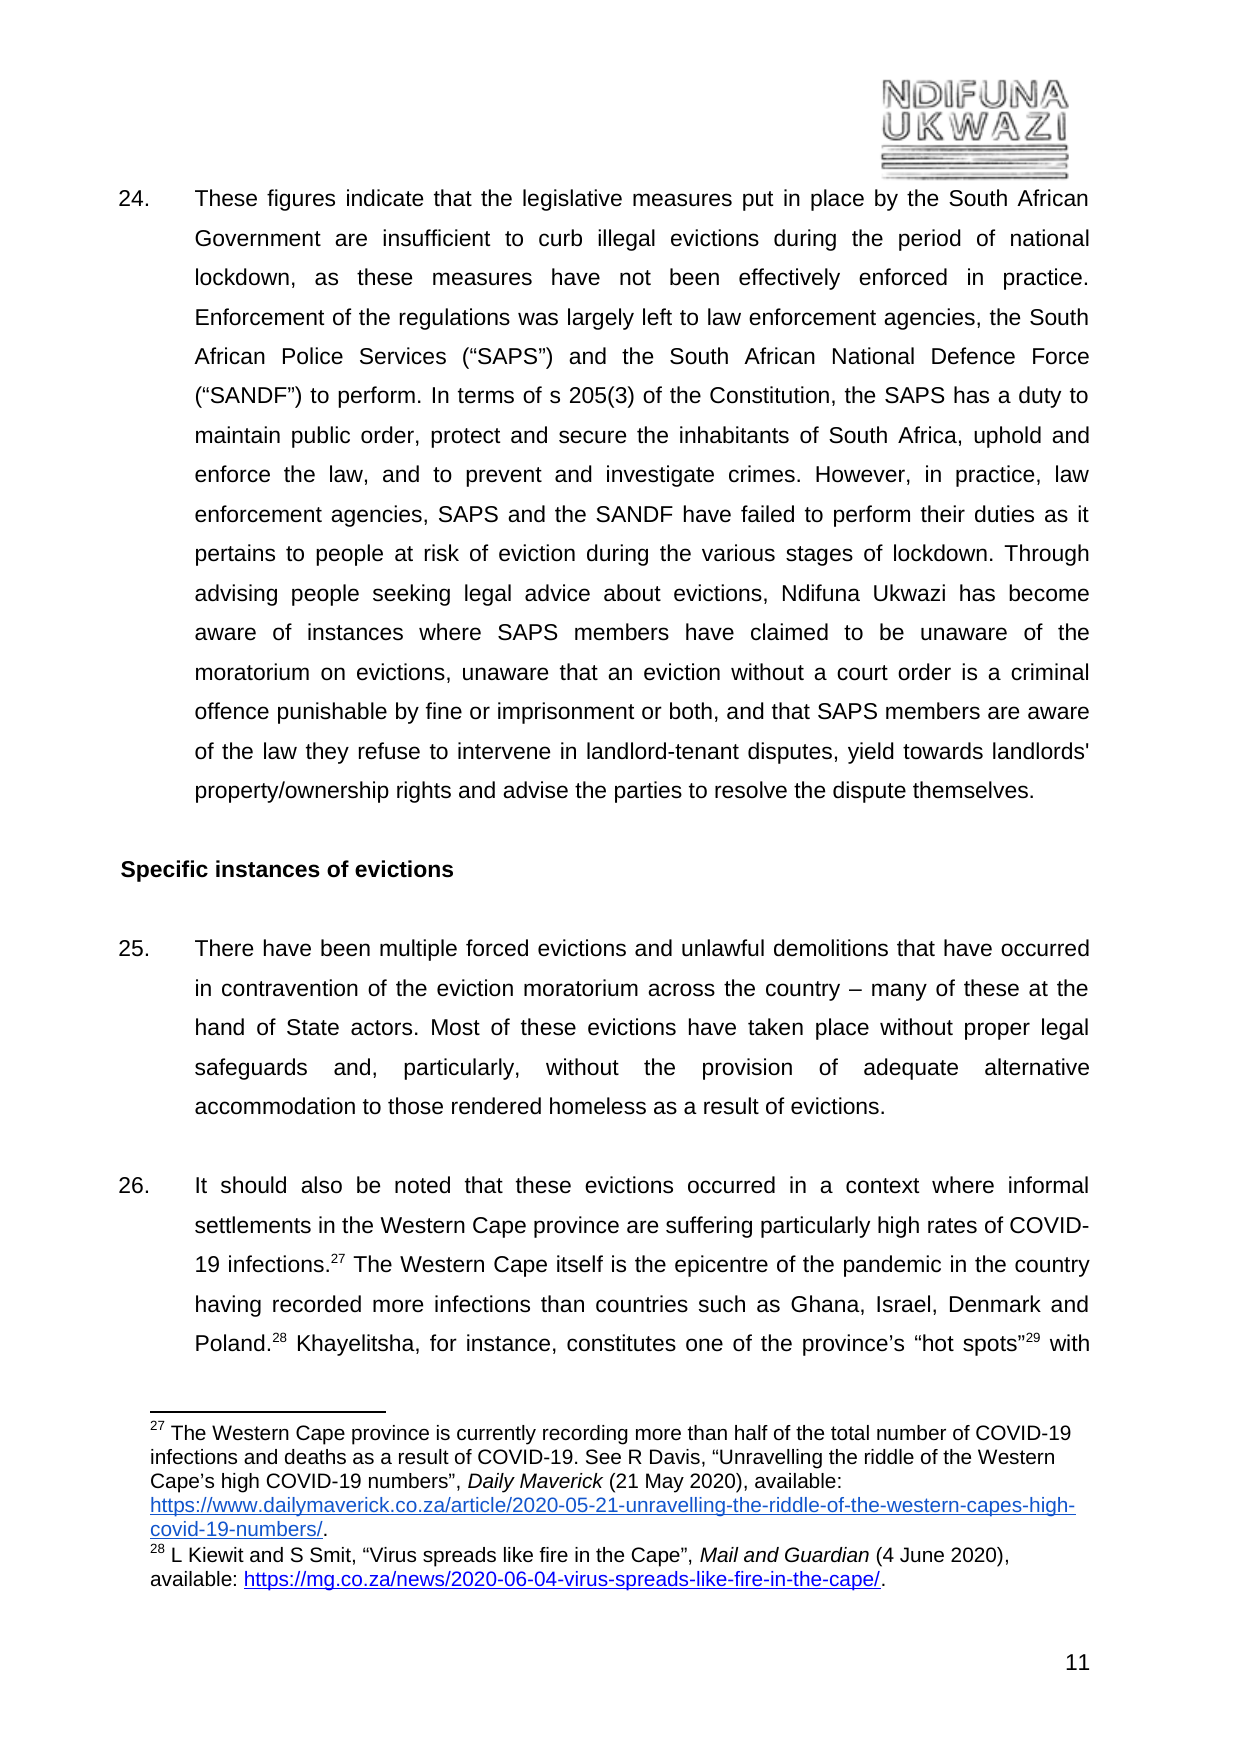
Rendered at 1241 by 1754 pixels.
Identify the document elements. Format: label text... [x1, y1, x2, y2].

text Specific instances of evictions [120, 856, 1090, 883]
list These figures indicate that the legislative measures put in place by the South African Government are insufficient to curb illegal evictions during the period of national lockdown, as these measures have not been effectively enforced in practice. Enforcement of the regulations was largely left to law enforcement agencies, the South African Police Services (“SAPS”) and the South African National Defence Force (“SANDF”) to perform. In terms of s 205(3) of the Constitution, the SAPS has a duty to maintain public order, protect and secure the inhabitants of South Africa, uphold and enforce the law, and to prevent and investigate crimes. However, in practice, law enforcement agencies, SAPS and the SANDF have failed to perform their duties as it pertains to people at risk of eviction during the various stages of lockdown. Through advising people seeking legal advice about evictions, Ndifuna Ukwazi has become aware of instances where SAPS members have claimed to be unaware of the moratorium on evictions, unaware that an eviction without a court order is a criminal offence punishable by fine or imprisonment or both, and that SAPS members are aware of the law they refuse to intervene in landlord-tenant disputes, yield towards landlords' property/ownership rights and advise the parties to resolve the dispute themselves. [150, 185, 1090, 804]
picture [863, 75, 1091, 182]
list There have been multiple forced evictions and unlawful demolitions that have occurred in contravention of the eviction moratorium across the country – many of these at the hand of State actors. Most of these evictions have taken place without proper legal safeguards and, particularly, without the provision of adequate alternative accommodation to those rendered homeless as a result of evictions. [150, 935, 1090, 1119]
